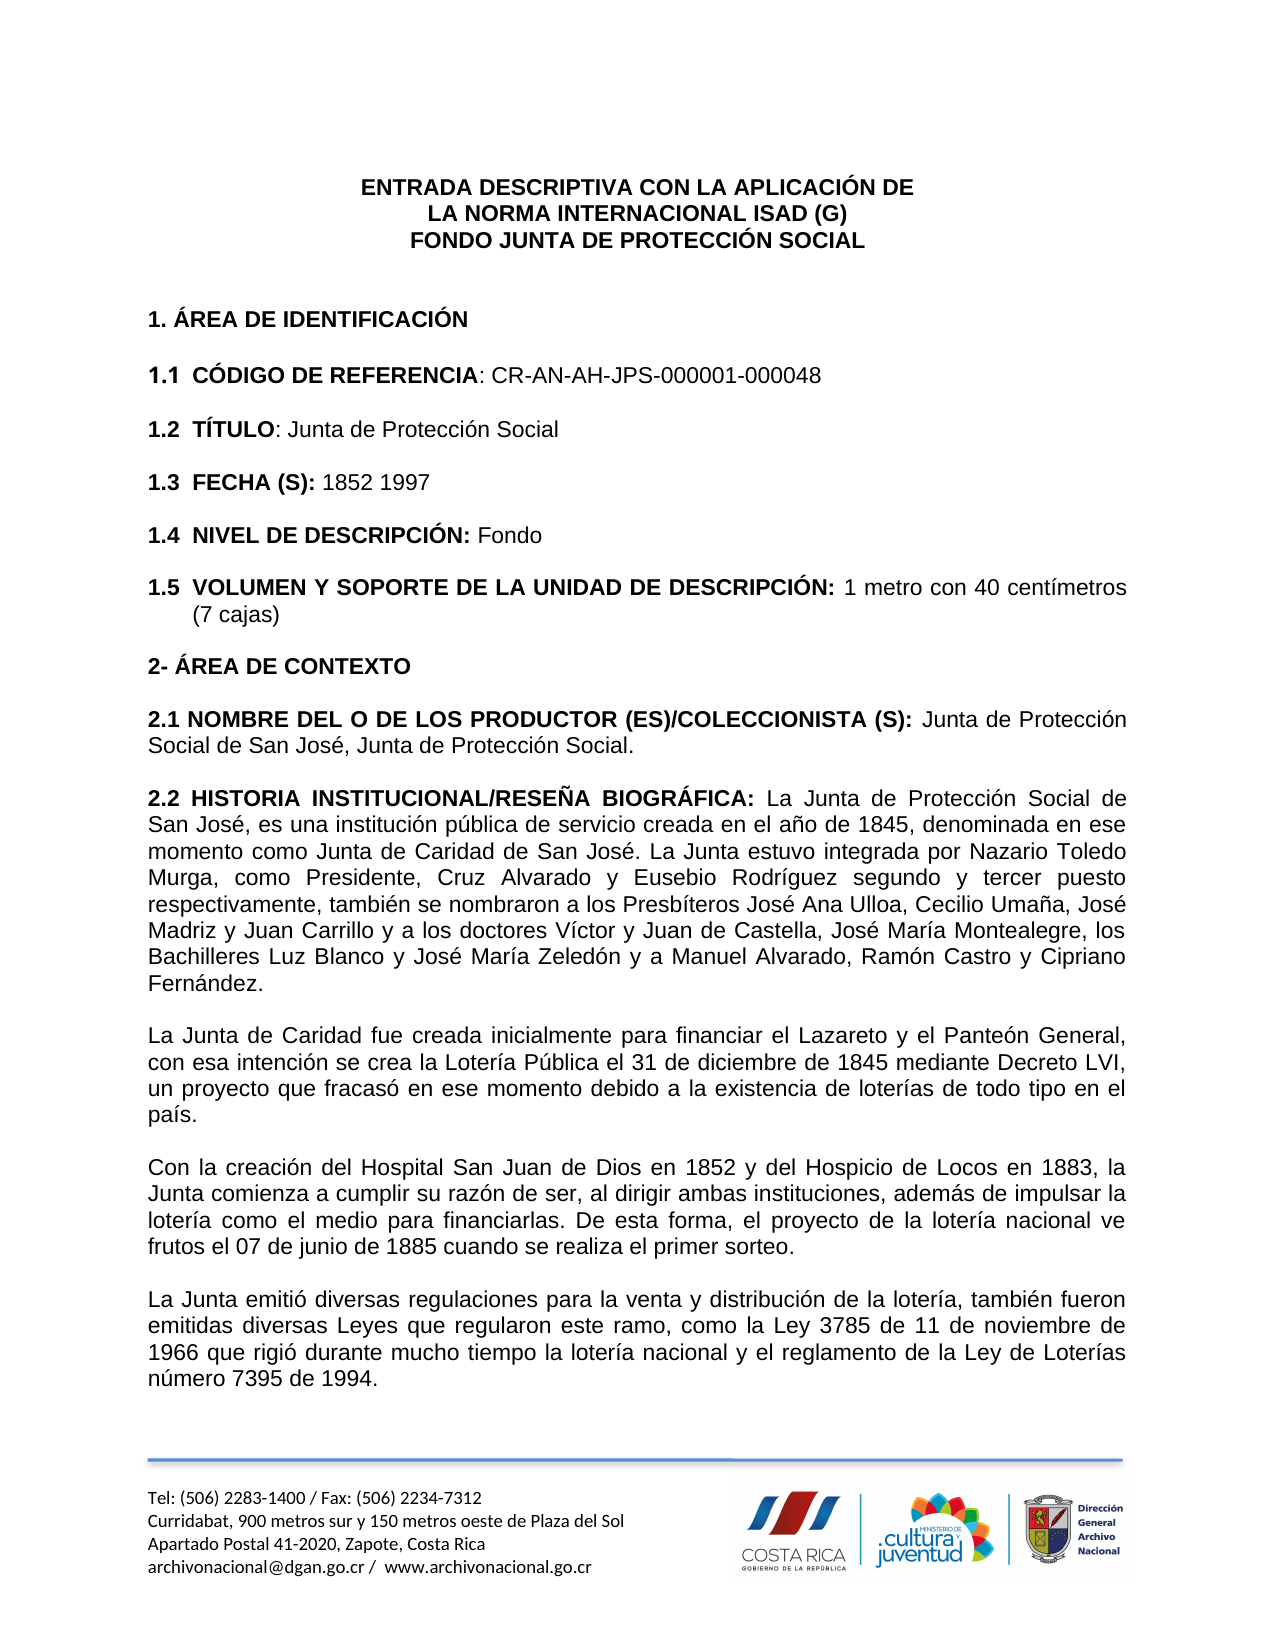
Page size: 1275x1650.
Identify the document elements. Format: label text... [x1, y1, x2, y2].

text 1. ÁREA DE IDENTIFICACIÓN [148, 306, 1127, 332]
list FECHA (S): 1852 1997 [148, 469, 1127, 495]
subtitle LA NORMA INTERNACIONAL ISAD (G) [148, 200, 1127, 227]
text La Junta de Caridad fue creada inicialmente para financiar el Lazareto y el Panteón General, con esa intención se crea la Lotería Pública el 31 de diciembre de 1845 mediante Decreto LVI, un proyecto que fracasó en ese momento debido a la existencia de loterías de todo tipo en el país. [148, 1022, 1127, 1128]
list NIVEL DE DESCRIPCIÓN: Fondo [148, 522, 1127, 548]
text La Junta emitió diversas regulaciones para la venta y distribución de la lotería, también fueron emitidas diversas Leyes que regularon este ramo, como la Ley 3785 de 11 de noviembre de 1966 que rigió durante mucho tiempo la lotería nacional y el reglamento de la Ley de Loterías número 7395 de 1994. [148, 1286, 1127, 1391]
text 2.2 HISTORIA INSTITUCIONAL/RESEÑA BIOGRÁFICA: La Junta de Protección Social de San José, es una institución pública de servicio creada en el año de 1845, denominada en ese momento como Junta de Caridad de San José. La Junta estuvo integrada por Nazario Toledo Murga, como Presidente, Cruz Alvarado y Eusebio Rodríguez segundo y tercer puesto respectivamente, también se nombraron a los Presbíteros José Ana Ulloa, Cecilio Umaña, José Madriz y Juan Carrillo y a los doctores Víctor y Juan de Castella, José María Montealegre, los Bachilleres Luz Blanco y José María Zeledón y a Manuel Alvarado, Ramón Castro y Cipriano Fernández. [148, 785, 1127, 996]
subtitle FONDO JUNTA DE PROTECCIÓN SOCIAL [148, 227, 1127, 253]
text 2- ÁREA DE CONTEXTO [148, 653, 1127, 680]
subtitle ENTRADA DESCRIPTIVA CON LA APLICACIÓN DE [148, 174, 1127, 200]
picture [728, 1478, 1138, 1582]
text Con la creación del Hospital San Juan de Dios en 1852 y del Hospicio de Locos en 1883, la Junta comienza a cumplir su razón de ser, al dirigir ambas instituciones, además de impulsar la lotería como el medio para financiarlas. De esta forma, el proyecto de la lotería nacional ve frutos el 07 de junio de 1885 cuando se realiza el primer sorteo. [148, 1154, 1127, 1259]
text 2.1 NOMBRE DEL O DE LOS PRODUCTOR (ES)/COLECCIONISTA (S): Junta de Protección Social de San José, Junta de Protección Social. [148, 706, 1127, 759]
list CÓDIGO DE REFERENCIA: CR-AN-AH-JPS-000001-000048 [148, 358, 1127, 390]
list TÍTULO: Junta de Protección Social [148, 416, 1127, 442]
list VOLUMEN Y SOPORTE DE LA UNIDAD DE DESCRIPCIÓN: 1 metro con 40 centímetros (7 cajas) [148, 574, 1127, 627]
